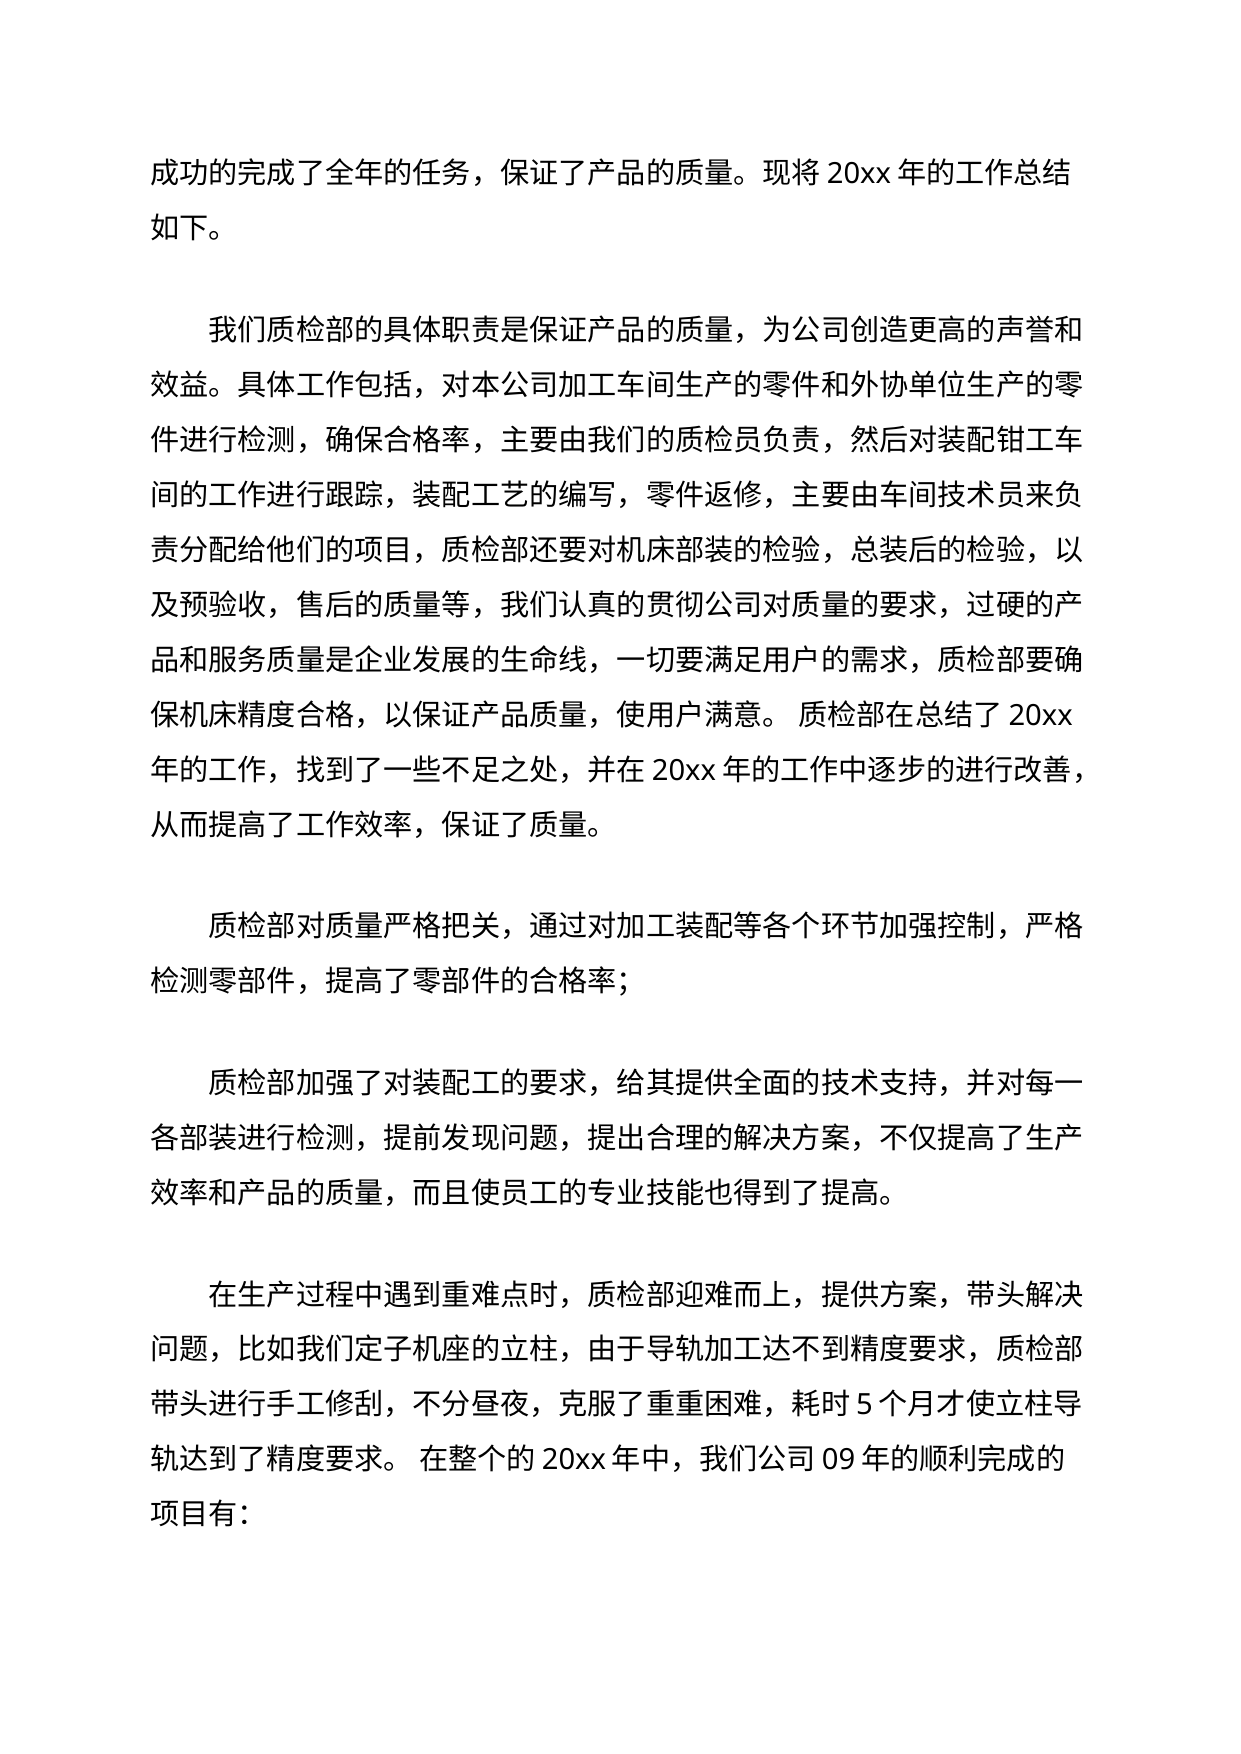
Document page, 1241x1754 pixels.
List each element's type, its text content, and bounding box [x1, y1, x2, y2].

text 质检部加强了对装配工的要求，给其提供全面的技术支持，并对每一各部装进行检测，提前发现问题，提出合理的解决方案，不仅提高了生产效率和产品的质量，而且使员工的专业技能也得到了提高。 [150, 1059, 1090, 1212]
text 在生产过程中遇到重难点时，质检部迎难而上，提供方案，带头解决问题，比如我们定子机座的立柱，由于导轨加工达不到精度要求，质检部带头进行手工修刮，不分昼夜，克服了重重困难，耗时5个月才使立柱导轨达到了精度要求。 在整个的20xx年中，我们公司09年的顺利完成的项目有： [150, 1271, 1090, 1533]
text 我们质检部的具体职责是保证产品的质量，为公司创造更高的声誉和效益。具体工作包括，对本公司加工车间生产的零件和外协单位生产的零件进行检测，确保合格率，主要由我们的质检员负责，然后对装配钳工车间的工作进行跟踪，装配工艺的编写，零件返修，主要由车间技术员来负责分配给他们的项目，质检部还要对机床部装的检验，总装后的检验，以及预验收，售后的质量等，我们认真的贯彻公司对质量的要求，过硬的产品和服务质量是企业发展的生命线，一切要满足用户的需求，质检部要确保机床精度合格，以保证产品质量，使用户满意。 质检部在总结了20xx年的工作，找到了一些不足之处，并在20xx年的工作中逐步的进行改善，从而提高了工作效率，保证了质量。 [150, 307, 1090, 843]
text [150, 150, 1090, 247]
text 质检部对质量严格把关，通过对加工装配等各个环节加强控制，严格检测零部件，提高了零部件的合格率； [150, 903, 1090, 1000]
